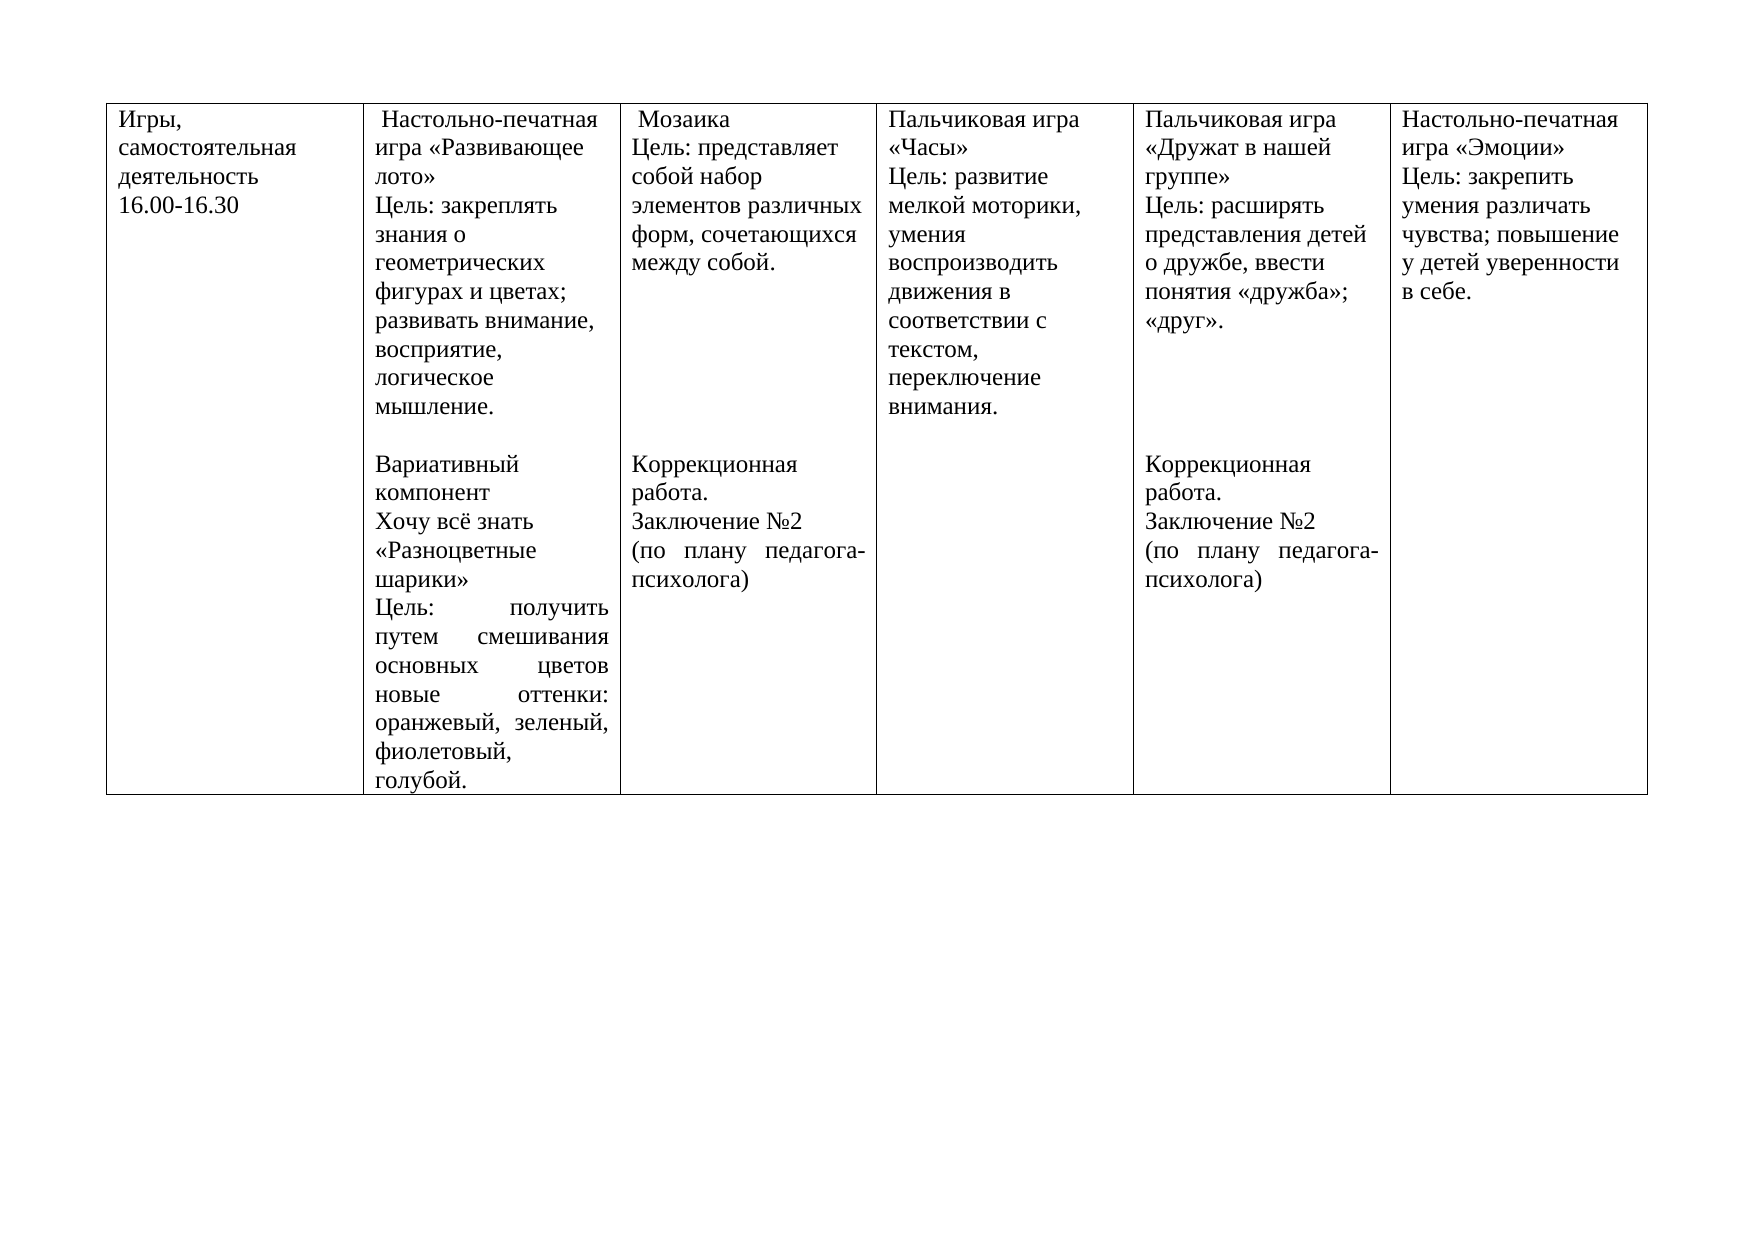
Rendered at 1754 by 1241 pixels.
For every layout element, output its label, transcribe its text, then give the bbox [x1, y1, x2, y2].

table_cell Пальчиковая игра «Дружат в нашей группе» Цель: расширять представления детей о дружбе, ввести понятия «дружба»; «друг». Коррекционная работа. Заключение №2 (по плану педагога-психолога) [1134, 104, 1390, 794]
table_cell Настольно-печатная игра «Развивающее лото» Цель: закреплять знания о геометрических фигурах и цветах; развивать внимание, восприятие, логическое мышление. Вариативный компонент Хочу всё знать «Разноцветные шарики» Цель: получить путем смешивания основных цветов новые оттенки: оранжевый, зеленый, фиолетовый, голубой. [364, 104, 620, 794]
table_cell Пальчиковая игра «Часы» Цель: развитие мелкой моторики, умения воспроизводить движения в соответствии с текстом, переключение внимания. [877, 104, 1133, 794]
table_cell Мозаика Цель: представляет собой набор элементов различных форм, сочетающихся между собой. Коррекционная работа. Заключение №2 (по плану педагога-психолога) [621, 104, 876, 794]
table_cell Настольно-печатная игра «Эмоции» Цель: закрепить умения различать чувства; повышение у детей уверенности в себе. [1391, 104, 1647, 794]
table_cell Игры, самостоятельная деятельность 16.00-16.30 [107, 104, 363, 794]
